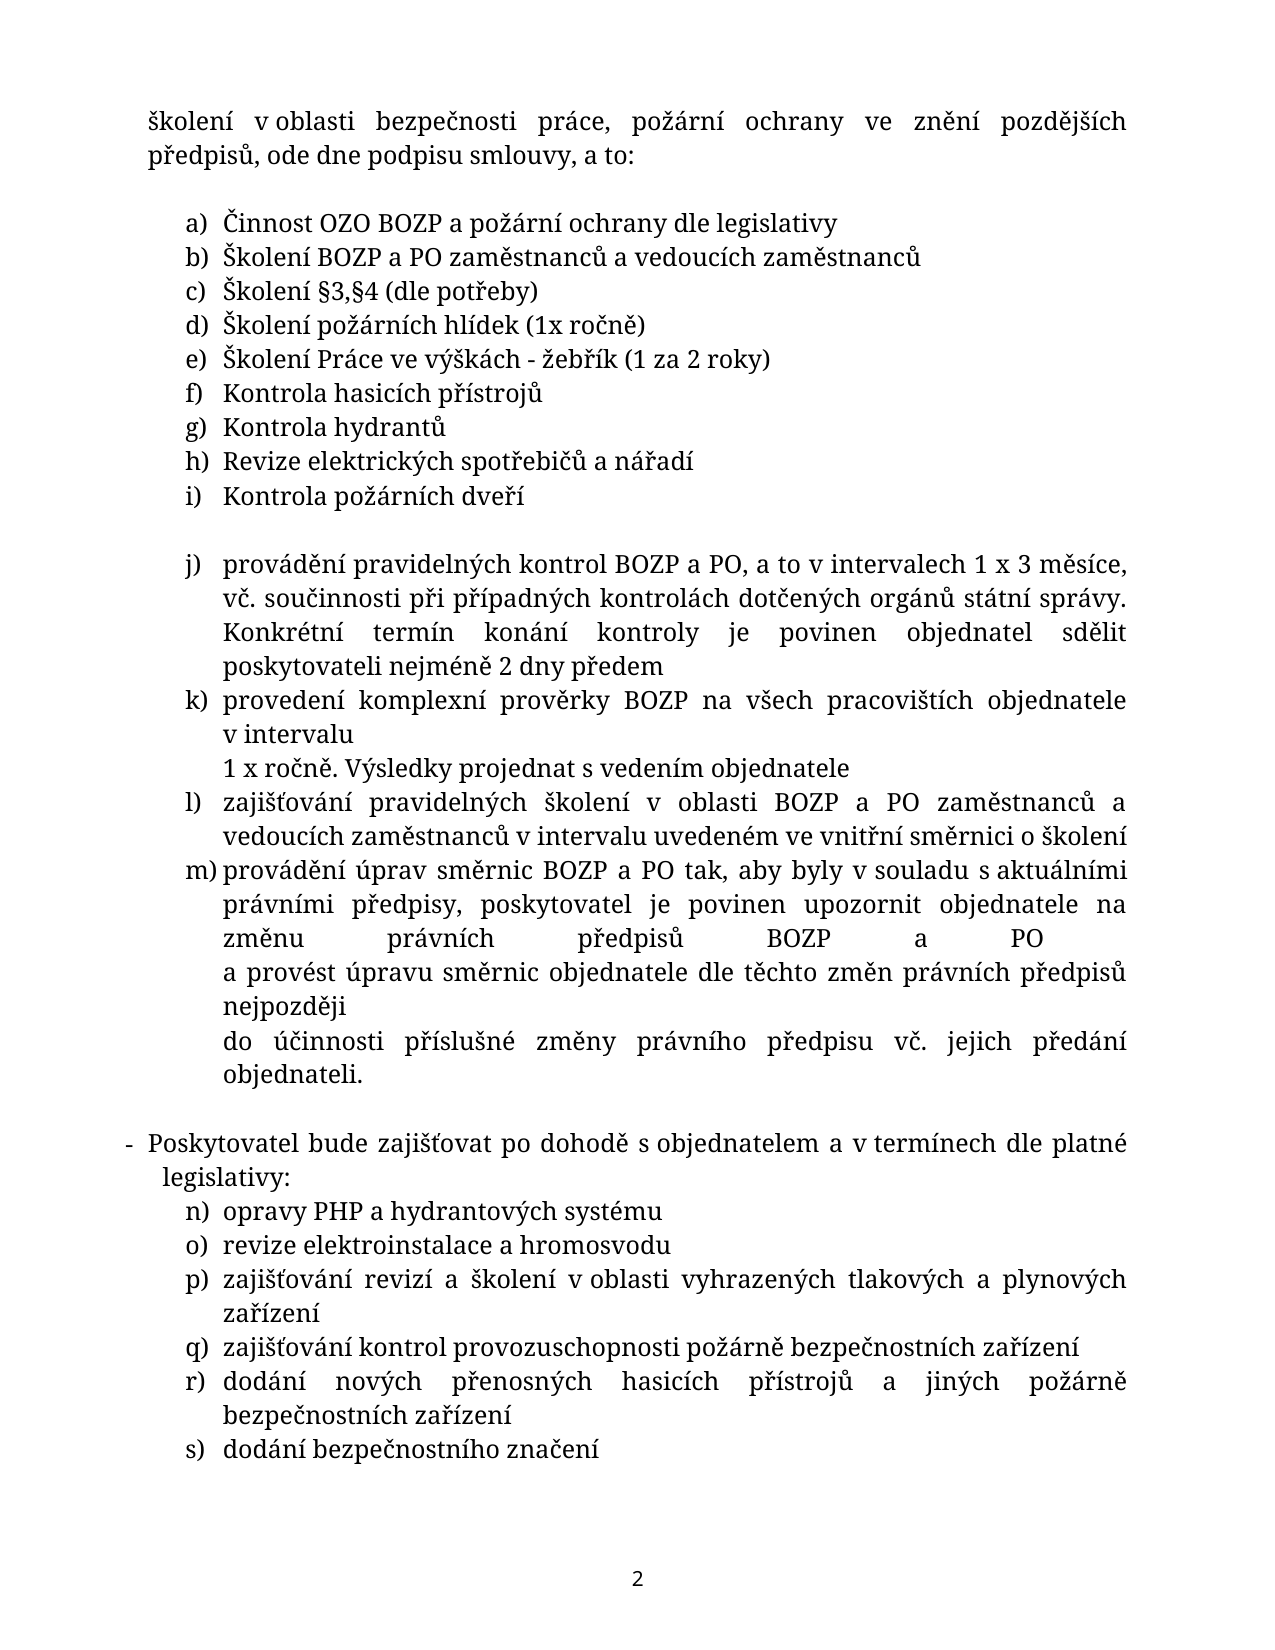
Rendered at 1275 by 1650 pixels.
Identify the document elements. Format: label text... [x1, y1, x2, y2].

list provedení komplexní prověrky BOZP na všech pracovištích objednatele v intervalu 1 x ročně. Výsledky projednat s vedením objednatele [185, 682, 1127, 785]
list revize elektroinstalace a hromosvodu [185, 1227, 1127, 1262]
list Školení §3,§4 (dle potřeby) [185, 274, 1127, 308]
list Kontrola požárních dveří [185, 478, 1127, 512]
list provádění pravidelných kontrol BOZP a PO, a to v intervalech 1 x 3 měsíce, vč. součinnosti při případných kontrolách dotčených orgánů státní správy. Konkrétní termín konání kontroly je povinen objednatel sdělit poskytovateli nejméně 2 dny předem [185, 546, 1127, 682]
list Školení BOZP a PO zaměstnanců a vedoucích zaměstnanců [185, 240, 1127, 274]
list Poskytovatel bude zajišťovat po dohodě s objednatelem a v termínech dle platné legislativy: [125, 1125, 1127, 1193]
list dodání nových přenosných hasicích přístrojů a jiných požárně bezpečnostních zařízení [185, 1364, 1127, 1432]
list Školení Práce ve výškách - žebřík (1 za 2 roky) [185, 342, 1127, 376]
list Činnost OZO BOZP a požární ochrany dle legislativy [185, 206, 1127, 240]
list Školení požárních hlídek (1x ročně) [185, 308, 1127, 342]
list dodání bezpečnostního značení [185, 1432, 1127, 1466]
list opravy PHP a hydrantových systému [185, 1193, 1127, 1227]
list Revize elektrických spotřebičů a nářadí [185, 444, 1127, 478]
list zajišťování pravidelných školení v oblasti BOZP a PO zaměstnanců a vedoucích zaměstnanců v intervalu uvedeném ve vnitřní směrnici o školení [185, 785, 1127, 853]
list Kontrola hasicích přístrojů [185, 376, 1127, 410]
list zajišťování kontrol provozuschopnosti požárně bezpečnostních zařízení [185, 1330, 1127, 1364]
list Kontrola hydrantů [185, 410, 1127, 444]
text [148, 103, 1127, 172]
list zajišťování revizí a školení v oblasti vyhrazených tlakových a plynových zařízení [185, 1262, 1127, 1330]
list provádění úprav směrnic BOZP a PO tak, aby byly v souladu s aktuálními právními předpisy, poskytovatel je povinen upozornit objednatele na změnu právních předpisů BOZP a PO a provést úpravu směrnic objednatele dle těchto změn právních předpisů nejpozději do účinnosti příslušné změny právního předpisu vč. jejich předání objednateli. [185, 853, 1127, 1091]
